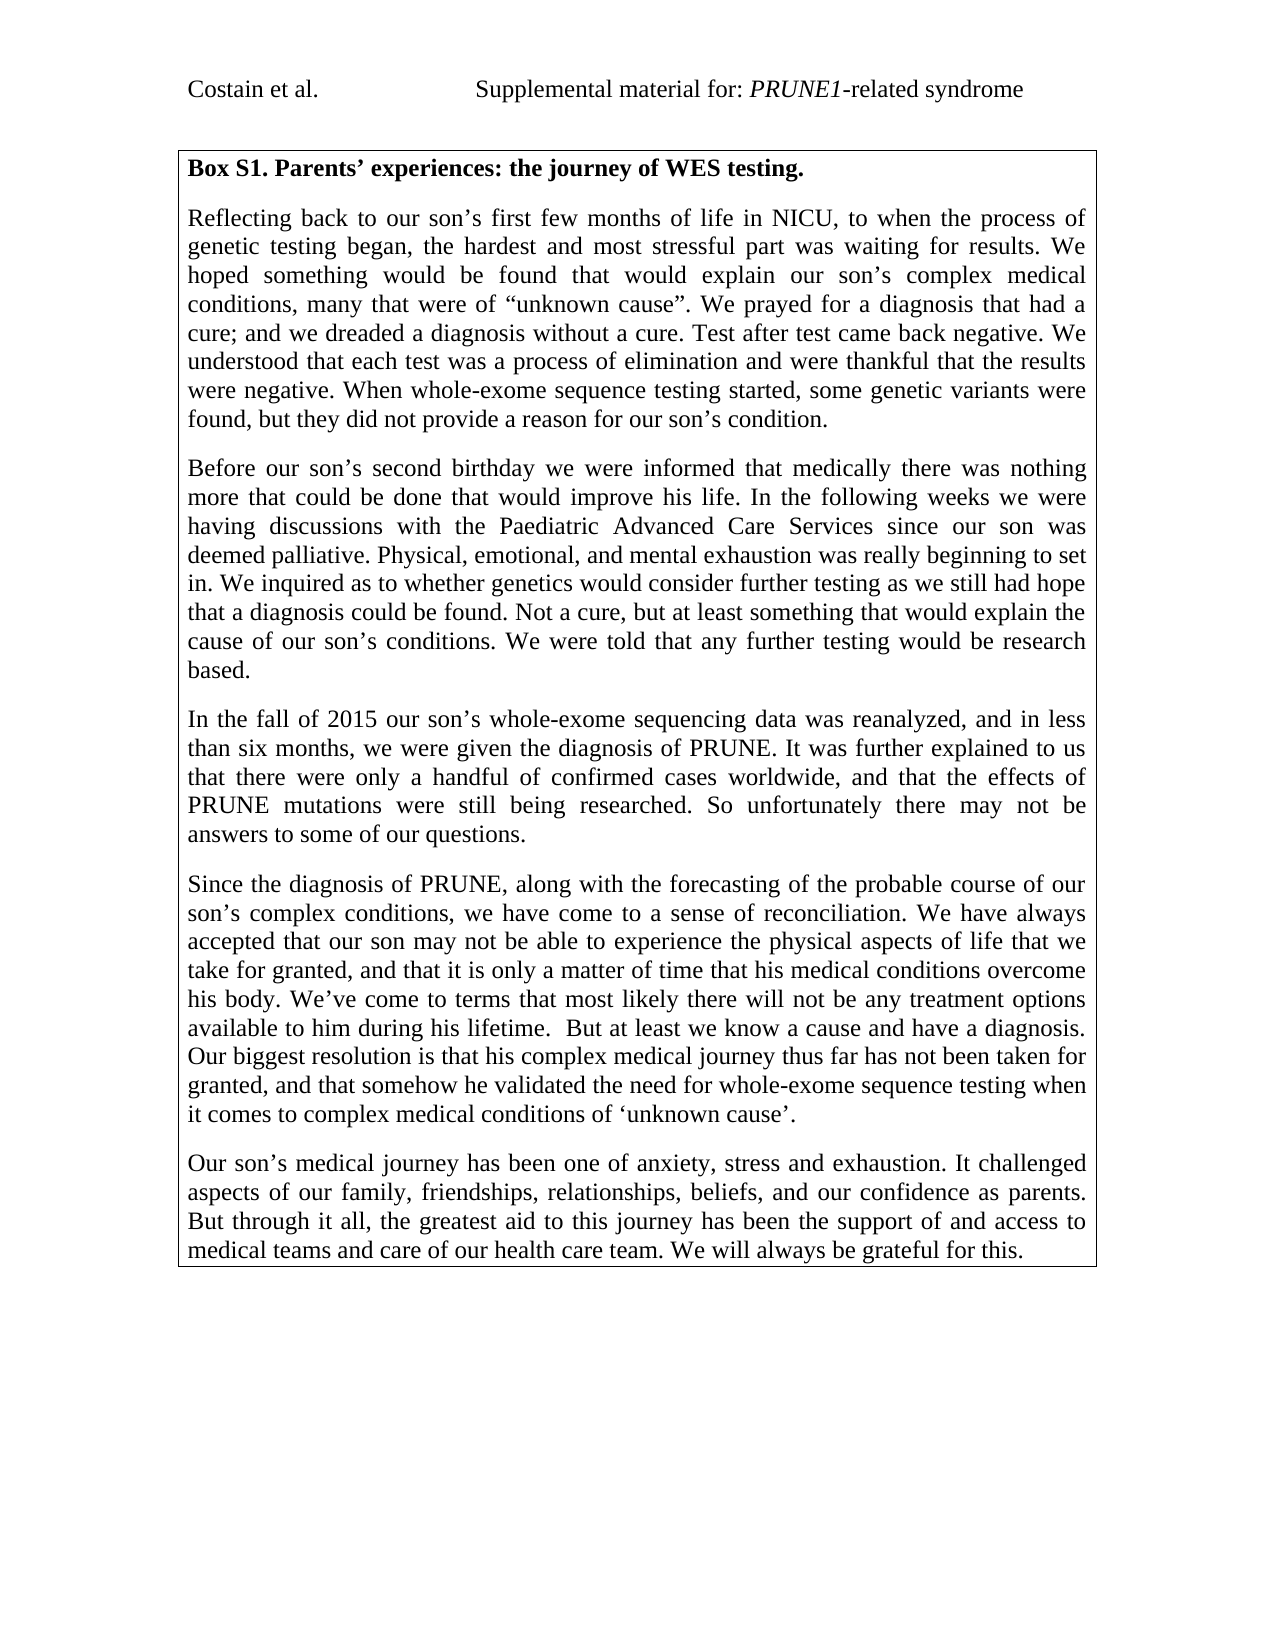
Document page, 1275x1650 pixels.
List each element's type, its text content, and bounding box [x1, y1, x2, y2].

text Since the diagnosis of PRUNE, along with the forecasting of the probable course of our son’s complex conditions, we have come to a sense of reconciliation. We have always accepted that our son may not be able to experience the physical aspects of life that we take for granted, and that it is only a matter of time that his medical conditions overcome his body. We’ve come to terms that most likely there will not be any treatment options available to him during his lifetime. But at least we know a cause and have a diagnosis. Our biggest resolution is that his complex medical journey thus far has not been taken for granted, and that somehow he validated the need for whole-exome sequence testing when it comes to complex medical conditions of ‘unknown cause’. [179, 866, 1096, 1128]
text Box S1. Parents’ experiences: the journey of WES testing. [179, 151, 1096, 182]
text In the fall of 2015 our son’s whole-exome sequencing data was reanalyzed, and in less than six months, we were given the diagnosis of PRUNE. It was further explained to us that there were only a handful of confirmed cases worldwide, and that the effects of PRUNE mutations were still being researched. So unfortunately there may not be answers to some of our questions. [179, 701, 1096, 848]
text Reflecting back to our son’s first few months of life in NICU, to when the process of genetic testing began, the hardest and most stressful part was waiting for results. We hoped something would be found that would explain our son’s complex medical conditions, many that were of “unknown cause”. We prayed for a diagnosis that had a cure; and we dreaded a diagnosis without a cure. Test after test came back negative. We understood that each test was a process of elimination and were thankful that the results were negative. When whole-exome sequence testing started, some genetic variants were found, but they did not provide a reason for our son’s condition. [179, 199, 1096, 433]
text Our son’s medical journey has been one of anxiety, stress and exhaustion. It challenged aspects of our family, friendships, relationships, beliefs, and our confidence as parents. But through it all, the greatest aid to this journey has been the support of and access to medical teams and care of our health care team. We will always be grateful for this. [179, 1145, 1096, 1266]
text Before our son’s second birthday we were informed that medically there was nothing more that could be done that would improve his life. In the following weeks we were having discussions with the Paediatric Advanced Care Services since our son was deemed palliative. Physical, emotional, and mental exhaustion was really beginning to set in. We inquired as to whether genetics would consider further testing as we still had hope that a diagnosis could be found. Not a cure, but at least something that would explain the cause of our son’s conditions. We were told that any further testing would be research based. [179, 450, 1096, 683]
